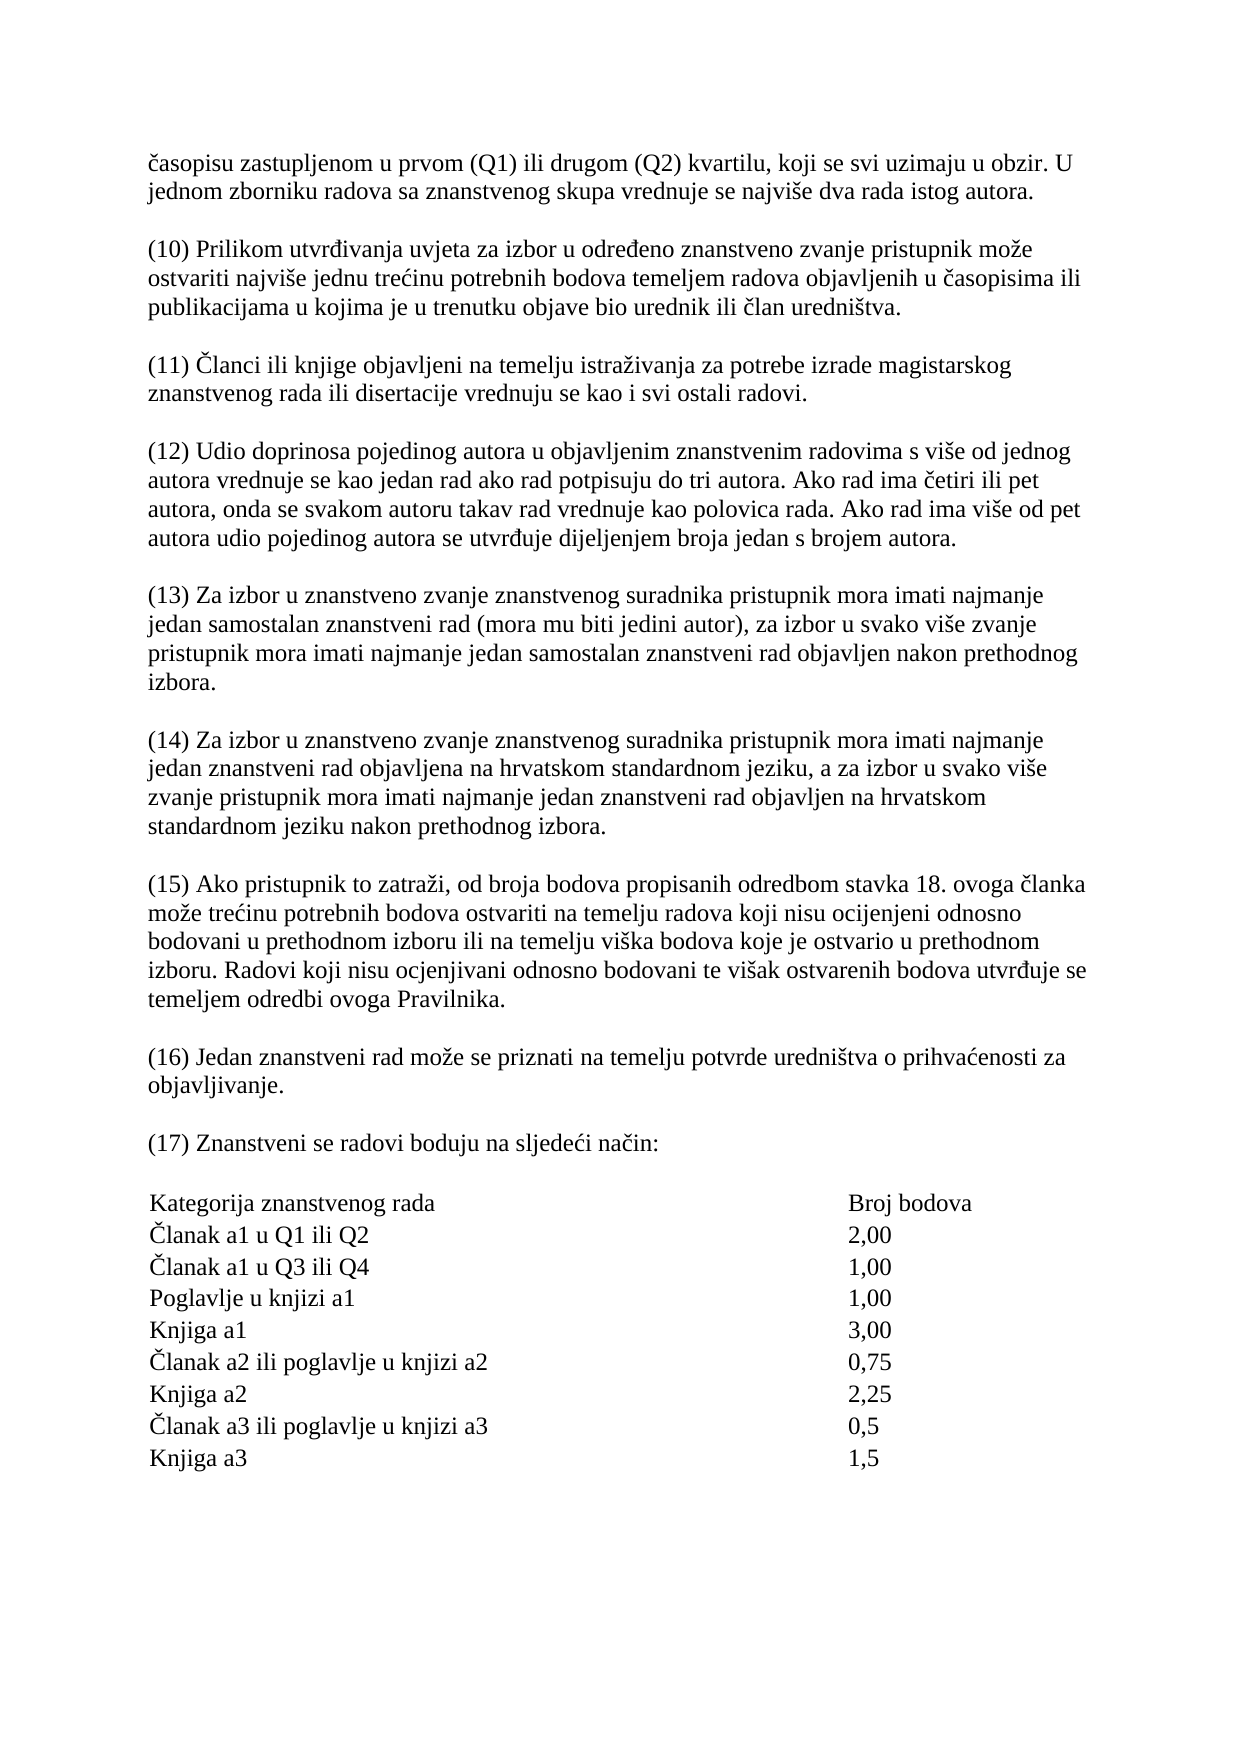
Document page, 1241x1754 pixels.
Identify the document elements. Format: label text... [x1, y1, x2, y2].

table_cell Poglavlje u knjizi a1 [148, 1282, 846, 1314]
table_cell 2,00 [846, 1218, 1083, 1250]
table_header Kategorija znanstvenog rada [148, 1186, 846, 1218]
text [148, 148, 1093, 205]
table_cell Knjiga a2 [148, 1378, 846, 1409]
table_header Broj bodova [846, 1186, 1083, 1218]
table_cell 0,5 [846, 1410, 1083, 1441]
text (16) Jedan znanstveni rad može se priznati na temelju potvrde uredništva o prihvaćenosti za objavljivanje. [148, 1042, 1093, 1099]
table_cell Članak a3 ili poglavlje u knjizi a3 [148, 1410, 846, 1441]
table_cell 1,00 [846, 1250, 1083, 1282]
text (12) Udio doprinosa pojedinog autora u objavljenim znanstvenim radovima s više od jednog autora vrednuje se kao jedan rad ako rad potpisuju do tri autora. Ako rad ima četiri ili pet autora, onda se svakom autoru takav rad vrednuje kao polovica rada. Ako rad ima više od pet autora udio pojedinog autora se utvrđuje dijeljenjem broja jedan s brojem autora. [148, 436, 1093, 551]
text (10) Prilikom utvrđivanja uvjeta za izbor u određeno znanstveno zvanje pristupnik može ostvariti najviše jednu trećinu potrebnih bodova temeljem radova objavljenih u časopisima ili publikacijama u kojima je u trenutku objave bio urednik ili član uredništva. [148, 234, 1093, 321]
text (11) Članci ili knjige objavljeni na temelju istraživanja za potrebe izrade magistarskog znanstvenog rada ili disertacije vrednuju se kao i svi ostali radovi. [148, 350, 1093, 407]
table_cell 3,00 [846, 1314, 1083, 1346]
text (14) Za izbor u znanstveno zvanje znanstvenog suradnika pristupnik mora imati najmanje jedan znanstveni rad objavljena na hrvatskom standardnom jeziku, a za izbor u svako više zvanje pristupnik mora imati najmanje jedan znanstveni rad objavljen na hrvatskom standardnom jeziku nakon prethodnog izbora. [148, 725, 1093, 840]
table_cell 2,25 [846, 1378, 1083, 1409]
table_cell Članak a1 u Q1 ili Q2 [148, 1218, 846, 1250]
table_cell Članak a1 u Q3 ili Q4 [148, 1250, 846, 1282]
text (13) Za izbor u znanstveno zvanje znanstvenog suradnika pristupnik mora imati najmanje jedan samostalan znanstveni rad (mora mu biti jedini autor), za izbor u svako više zvanje pristupnik mora imati najmanje jedan samostalan znanstveni rad objavljen nakon prethodnog izbora. [148, 581, 1093, 696]
table_cell 1,5 [846, 1441, 1083, 1473]
table_cell 1,00 [846, 1282, 1083, 1314]
text (15) Ako pristupnik to zatraži, od broja bodova propisanih odredbom stavka 18. ovoga članka može trećinu potrebnih bodova ostvariti na temelju radova koji nisu ocijenjeni odnosno bodovani u prethodnom izboru ili na temelju viška bodova koje je ostvario u prethodnom izboru. Radovi koji nisu ocjenjivani odnosno bodovani te višak ostvarenih bodova utvrđuje se temeljem odredbi ovoga Pravilnika. [148, 869, 1093, 1013]
table_cell Članak a2 ili poglavlje u knjizi a2 [148, 1346, 846, 1378]
table_cell Knjiga a1 [148, 1314, 846, 1346]
text (17) Znanstveni se radovi boduju na sljedeći način: [148, 1128, 1093, 1157]
table_cell Knjiga a3 [148, 1441, 846, 1473]
table_cell 0,75 [846, 1346, 1083, 1378]
